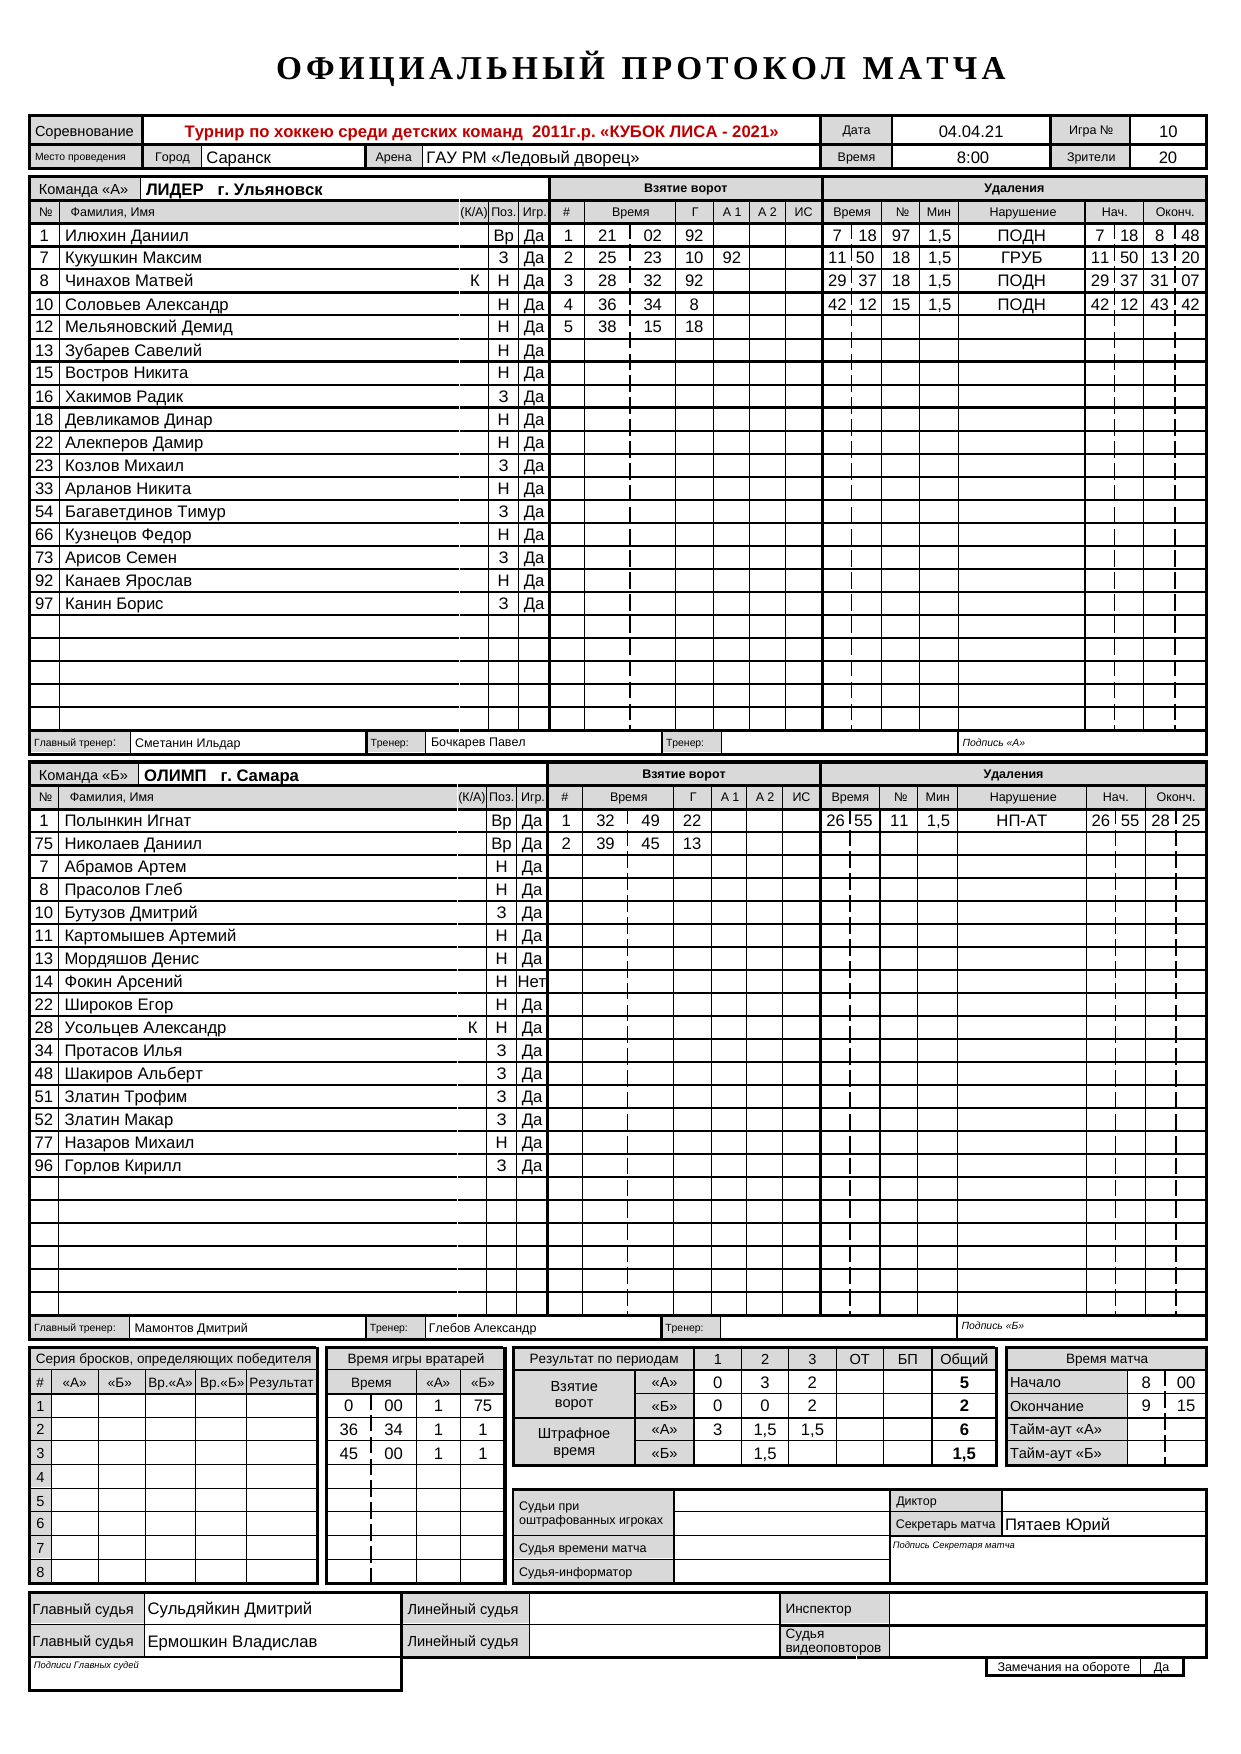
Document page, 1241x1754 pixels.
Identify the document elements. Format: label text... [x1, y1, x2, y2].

table_cell 8 [31, 879, 58, 900]
table_cell [31, 616, 59, 637]
table_cell Мельяновский Демид [60, 316, 459, 337]
table_cell [458, 948, 486, 969]
table_cell [461, 1512, 503, 1535]
table_cell [882, 501, 919, 522]
table_cell ПОДН [959, 270, 1084, 291]
table_cell [714, 570, 749, 591]
table_cell [959, 340, 1084, 360]
table_cell [722, 732, 957, 752]
table_cell Нет [517, 971, 546, 992]
table_cell Взятие ворот [515, 1371, 634, 1417]
table_cell Да [517, 1132, 546, 1153]
table_cell 23 [31, 455, 59, 476]
table_cell [417, 1560, 460, 1582]
table_cell [884, 1371, 931, 1393]
table_cell [824, 409, 852, 429]
table_cell [881, 1132, 917, 1153]
table_cell 18 [882, 248, 919, 268]
table_cell [1175, 501, 1205, 522]
table_cell [747, 925, 782, 946]
table_cell [750, 501, 785, 522]
table_cell [1115, 1040, 1145, 1061]
table_cell 10 [31, 902, 58, 923]
table_cell [920, 501, 958, 522]
table_cell Мамонтов Дмитрий [130, 1317, 365, 1338]
table_cell Н [487, 1017, 516, 1038]
table_cell [1086, 386, 1114, 406]
table_cell (К/А) [458, 787, 486, 808]
table_cell 42 [1175, 294, 1205, 314]
table_cell [1086, 340, 1114, 360]
table_cell [1146, 994, 1176, 1015]
table_cell [328, 1536, 371, 1558]
table_cell [458, 1063, 486, 1084]
table_cell [747, 1132, 782, 1153]
table_cell [461, 1560, 503, 1582]
table_header ОЛИМП г. Самара [139, 764, 546, 784]
table_cell [146, 1418, 195, 1440]
table_cell [676, 340, 713, 360]
table_cell [1146, 833, 1176, 854]
table_cell [750, 432, 785, 452]
table_cell [882, 478, 919, 498]
table_cell [549, 1293, 582, 1314]
table_header Время матча [1008, 1349, 1205, 1369]
table_cell [31, 1201, 58, 1222]
table_cell Секретарь матча [891, 1512, 1001, 1535]
table_cell Вр.«Б» [196, 1370, 246, 1393]
table_cell [52, 1560, 98, 1582]
table_cell [890, 1627, 1205, 1656]
table_cell 8 [1144, 225, 1175, 245]
table_cell [920, 685, 958, 706]
table_cell [1115, 1247, 1145, 1268]
table_cell [712, 1155, 746, 1176]
table_cell [60, 685, 459, 706]
table_cell 4 [551, 294, 584, 314]
table_cell Н [487, 1132, 516, 1153]
table_cell [850, 1040, 879, 1061]
table_cell [837, 1371, 883, 1393]
table_cell [551, 547, 584, 568]
table_cell [959, 409, 1084, 429]
table_cell [99, 1560, 145, 1582]
table_cell [747, 1293, 782, 1314]
table_cell [461, 1465, 503, 1487]
table_cell [460, 478, 488, 498]
table_cell [1115, 856, 1145, 877]
table_cell [507, 1560, 512, 1582]
table_cell Да [517, 994, 546, 1015]
table_cell «А» [417, 1370, 460, 1393]
table_cell Оконч. [1144, 202, 1205, 222]
table_cell Да [517, 902, 546, 923]
table_cell [1146, 902, 1176, 923]
table_cell [783, 1132, 819, 1153]
table_cell [319, 1418, 325, 1440]
table_cell [1146, 1132, 1176, 1153]
table_cell [1175, 432, 1205, 452]
table_cell Протасов Илья [59, 1040, 457, 1061]
table_cell [585, 547, 630, 568]
table_cell [1176, 1086, 1205, 1107]
table_cell 13 [31, 340, 59, 360]
table_cell [674, 1247, 711, 1268]
table_cell [712, 811, 746, 831]
table_cell [822, 1109, 850, 1130]
table_cell [1176, 1201, 1205, 1222]
table_cell [1115, 316, 1143, 337]
table_cell [852, 708, 881, 729]
table_cell # [31, 1370, 51, 1393]
table_cell 8 [31, 270, 59, 291]
table_cell 4 [31, 1465, 51, 1487]
table_cell Мин [920, 202, 958, 222]
table_cell [1115, 524, 1143, 544]
table_cell № [31, 202, 59, 222]
table_cell [1176, 994, 1205, 1015]
table_cell [675, 1512, 889, 1535]
table_cell 33 [31, 478, 59, 498]
table_cell Канаев Ярослав [60, 570, 459, 591]
table_cell З [487, 1155, 516, 1176]
table_cell [712, 925, 746, 946]
table_cell [747, 1247, 782, 1268]
table_cell [674, 1109, 711, 1130]
table_cell [824, 386, 852, 406]
table_cell [882, 409, 919, 429]
table_cell [882, 547, 919, 568]
table_cell [750, 363, 785, 383]
table_cell [1086, 547, 1114, 568]
table_cell [1087, 1063, 1115, 1084]
table_cell [1175, 570, 1205, 591]
table_cell 43 [1144, 294, 1175, 314]
table_cell [458, 971, 486, 992]
table_cell [786, 316, 821, 337]
table_cell [959, 455, 1084, 476]
table_cell [1086, 593, 1114, 614]
table_cell [750, 455, 785, 476]
table_cell [958, 1224, 1086, 1245]
table_cell [1176, 1293, 1205, 1314]
table_cell [458, 1132, 486, 1153]
table_cell [1086, 524, 1114, 544]
table_cell [881, 1201, 917, 1222]
table_cell [824, 639, 852, 660]
table_cell [630, 340, 675, 360]
table_cell Да [517, 1063, 546, 1084]
table_cell [822, 948, 850, 969]
table_cell [417, 1512, 460, 1535]
table_cell Мордяшов Денис [59, 948, 457, 969]
table_cell [920, 570, 958, 591]
table_cell [890, 1594, 1205, 1623]
table_cell [676, 501, 713, 522]
table_cell [530, 1625, 779, 1656]
table_cell [786, 363, 821, 383]
table_cell [958, 1293, 1086, 1314]
table_cell [487, 1247, 516, 1268]
table_cell [674, 1270, 711, 1291]
table_cell [1175, 547, 1205, 568]
table_cell [884, 1441, 931, 1464]
table_cell [783, 948, 819, 969]
table_cell Н [487, 925, 516, 946]
table_cell [1144, 340, 1175, 360]
table_cell [1175, 340, 1205, 360]
table_cell 22 [31, 994, 58, 1015]
table_cell [1175, 363, 1205, 383]
table_cell [1144, 386, 1175, 406]
table_cell [319, 1489, 325, 1511]
table_cell [750, 685, 785, 706]
table_cell [1146, 1109, 1176, 1130]
table_header Удаления [822, 764, 1205, 784]
table_cell [487, 1201, 516, 1222]
table_cell [1176, 1155, 1205, 1176]
table_cell [1087, 925, 1115, 946]
table_cell [958, 1109, 1086, 1130]
table_cell 9 [1128, 1394, 1165, 1417]
table_cell [714, 455, 749, 476]
table_cell [837, 1419, 883, 1440]
table_cell [585, 340, 630, 360]
table_cell [714, 616, 749, 637]
table_cell [959, 708, 1084, 729]
table_cell [676, 570, 713, 591]
table_cell [549, 1063, 582, 1084]
table_cell [1144, 616, 1175, 637]
table_cell [1176, 879, 1205, 900]
table_cell [458, 856, 486, 877]
table_cell [712, 856, 746, 877]
table_cell [1086, 616, 1114, 637]
table_cell [328, 1465, 371, 1487]
table_cell [998, 1394, 1005, 1417]
table_cell [676, 432, 713, 452]
table_cell [783, 833, 819, 854]
table_cell [1144, 662, 1175, 683]
table_cell [712, 1017, 746, 1038]
table_cell [714, 708, 749, 729]
table_cell [881, 902, 917, 923]
table_cell [783, 1155, 819, 1176]
table_cell Нарушение [958, 787, 1086, 808]
table_cell [1176, 902, 1205, 923]
table_cell [1176, 1040, 1205, 1061]
table_cell [882, 432, 919, 452]
table_cell [196, 1512, 246, 1535]
table_cell Усольцев Александр [59, 1017, 457, 1038]
table_cell [674, 1132, 711, 1153]
table_cell [881, 994, 917, 1015]
table_cell [750, 708, 785, 729]
table_cell [583, 994, 628, 1015]
table_cell [460, 662, 488, 683]
table_cell [549, 1201, 582, 1222]
table_cell [628, 1132, 673, 1153]
table_cell [824, 340, 852, 360]
table_cell 92 [676, 270, 713, 291]
table_cell «А» [636, 1419, 693, 1440]
table_cell [747, 833, 782, 854]
table_cell [750, 478, 785, 498]
table_cell [958, 1017, 1086, 1038]
table_cell [585, 501, 630, 522]
table_cell [959, 616, 1084, 637]
table_cell [585, 570, 630, 591]
table_cell [747, 1063, 782, 1084]
table_cell [59, 1247, 457, 1268]
table_cell [59, 1293, 457, 1314]
table_cell [583, 902, 628, 923]
table_cell 18 [852, 225, 881, 245]
table_cell [1115, 685, 1143, 706]
table_cell [721, 1317, 956, 1338]
table_cell 14 [31, 971, 58, 992]
table_cell [458, 1109, 486, 1130]
table_cell Да [517, 948, 546, 969]
table_cell [747, 1224, 782, 1245]
table_cell [789, 1441, 836, 1464]
table_cell [1115, 386, 1143, 406]
table_cell 5 [933, 1371, 995, 1393]
table_cell [1175, 386, 1205, 406]
table_cell [850, 902, 879, 923]
table_cell [881, 879, 917, 900]
table_cell [507, 1418, 512, 1440]
table_cell [99, 1512, 145, 1535]
table_cell [918, 1109, 957, 1130]
table_cell [458, 833, 486, 854]
table_cell 1,5 [920, 225, 958, 245]
table_cell 1 [31, 811, 58, 831]
table_cell [29, 1583, 1196, 1591]
table_cell [747, 1017, 782, 1038]
table_cell [549, 994, 582, 1015]
table_cell [52, 1536, 98, 1558]
table_cell [750, 248, 785, 268]
table_cell [630, 570, 675, 591]
table_cell [1115, 501, 1143, 522]
table_cell [918, 1040, 957, 1061]
table_cell [583, 1247, 628, 1268]
table_cell [750, 340, 785, 360]
table_cell [551, 662, 584, 683]
table_cell [852, 570, 881, 591]
table_cell [852, 547, 881, 568]
table_cell [1115, 1109, 1145, 1130]
table_cell 73 [31, 547, 59, 568]
table_cell [674, 1040, 711, 1061]
table_cell [714, 225, 749, 245]
table_cell [319, 1512, 325, 1535]
table_cell [461, 1489, 503, 1511]
table_cell [585, 685, 630, 706]
table_cell [551, 340, 584, 360]
table_cell Вр [487, 811, 516, 831]
table_cell [675, 1560, 889, 1582]
table_cell ИС [783, 787, 819, 808]
table_cell [1087, 1017, 1115, 1038]
table_cell [783, 856, 819, 877]
table_cell Поз. [487, 787, 516, 808]
table_cell [882, 363, 919, 383]
table_cell [551, 455, 584, 476]
table_cell [852, 662, 881, 683]
table_cell [1115, 432, 1143, 452]
table_cell [1115, 1270, 1145, 1291]
table_cell [714, 316, 749, 337]
table_cell 15 [31, 363, 59, 383]
table_cell [747, 1201, 782, 1222]
table_cell Хакимов Радик [60, 386, 459, 406]
table_cell Н [489, 570, 518, 591]
table_cell [881, 1293, 917, 1314]
table_cell [852, 685, 881, 706]
table_cell [783, 811, 819, 831]
table_cell Арланов Никита [60, 478, 459, 498]
table_cell [920, 340, 958, 360]
table_cell 1,5 [742, 1441, 788, 1464]
table_cell Инспектор [781, 1594, 889, 1623]
table_cell 34 [630, 294, 675, 314]
table_cell [1086, 639, 1114, 660]
table_cell [458, 1247, 486, 1268]
table_cell Игр. [517, 787, 546, 808]
table_cell Тренер: [663, 1317, 720, 1338]
table_cell Начало [1008, 1371, 1127, 1393]
table_cell 20 [1131, 146, 1205, 167]
table_cell [549, 1109, 582, 1130]
table_cell [824, 616, 852, 637]
table_cell [881, 1040, 917, 1061]
table_cell [630, 363, 675, 383]
table_cell 55 [850, 811, 879, 831]
table_cell [998, 1370, 1005, 1393]
table_cell [489, 639, 518, 660]
table_cell [1144, 547, 1175, 568]
table_cell 50 [1115, 248, 1143, 268]
table_cell [674, 902, 711, 923]
table_cell 1,5 [933, 1441, 995, 1464]
table_cell З [487, 1109, 516, 1130]
table_cell [714, 639, 749, 660]
table_cell [319, 1370, 325, 1393]
table_cell [850, 1017, 879, 1038]
table_cell 1,5 [920, 248, 958, 268]
table_cell [630, 685, 675, 706]
table_cell Бутузов Дмитрий [59, 902, 457, 923]
table_cell [676, 386, 713, 406]
table_cell Да [517, 833, 546, 854]
table_cell 1 [461, 1418, 503, 1440]
table_cell [551, 616, 584, 637]
table_cell Николаев Даниил [59, 833, 457, 854]
table_cell 29 [1086, 270, 1114, 291]
table_cell [1086, 662, 1114, 683]
table_cell [959, 432, 1084, 452]
table_cell [196, 1560, 246, 1582]
table_cell [549, 925, 582, 946]
table_cell [850, 1155, 879, 1176]
table_cell [824, 708, 852, 729]
table_cell Канин Борис [60, 593, 459, 614]
table_cell 1 [417, 1441, 460, 1464]
table_header 3 [789, 1349, 836, 1369]
table_cell Да [517, 879, 546, 900]
table_cell [822, 1155, 850, 1176]
table_cell [884, 1394, 931, 1417]
table_cell [1003, 1491, 1205, 1511]
table_cell [783, 902, 819, 923]
table_cell [549, 1017, 582, 1038]
table_cell 2 [31, 1418, 51, 1440]
table_cell [460, 386, 488, 406]
table_cell 1,5 [789, 1419, 836, 1440]
table_cell [417, 1489, 460, 1511]
table_cell Вр [489, 225, 518, 245]
table_cell [146, 1512, 195, 1535]
table_cell Назаров Михаил [59, 1132, 457, 1153]
table_cell [530, 1594, 779, 1623]
table_cell [487, 1224, 516, 1245]
table_cell [628, 948, 673, 969]
table_cell [918, 1201, 957, 1222]
table_cell [1115, 1017, 1145, 1038]
table_cell 7 [1086, 225, 1114, 245]
table_cell [31, 1178, 58, 1199]
table_header 04.04.21 [893, 117, 1049, 143]
table_cell [1115, 1132, 1145, 1153]
table_cell А 1 [712, 787, 746, 808]
table_cell [959, 593, 1084, 614]
table_cell [920, 524, 958, 544]
table_cell 7 [31, 248, 59, 268]
table_cell К [460, 270, 488, 291]
table_cell [1087, 1293, 1115, 1314]
table_cell [850, 1224, 879, 1245]
table_cell [517, 1247, 546, 1268]
table_cell [146, 1395, 195, 1417]
text ОФИЦИАЛЬНЫЙ ПРОТОКОЛ МАТЧА [83, 48, 1199, 87]
table_header Результат по периодам [515, 1349, 693, 1369]
table_cell 25 [585, 248, 630, 268]
table_cell [959, 685, 1084, 706]
table_cell 6 [933, 1419, 995, 1440]
table_cell Вр [487, 833, 516, 854]
table_cell Диктор [891, 1491, 1001, 1511]
table_cell [1175, 524, 1205, 544]
table_cell [59, 1201, 457, 1222]
table_cell [1087, 1155, 1115, 1176]
table_cell Алекперов Дамир [60, 432, 459, 452]
table_cell Да [519, 270, 548, 291]
table_cell [1115, 593, 1143, 614]
table_cell 28 [1146, 811, 1176, 831]
table_cell [882, 316, 919, 337]
table_cell [1115, 879, 1145, 900]
table_cell [1175, 316, 1205, 337]
table_cell 8 [31, 1560, 51, 1582]
table_cell [852, 524, 881, 544]
table_cell [920, 478, 958, 498]
table_cell 75 [461, 1395, 503, 1417]
table_cell [674, 1017, 711, 1038]
table_cell [1175, 639, 1205, 660]
table_cell [918, 1247, 957, 1268]
table_cell [630, 386, 675, 406]
table_cell [585, 662, 630, 683]
table_cell Зрители [1052, 146, 1129, 167]
table_cell 1,5 [920, 294, 958, 314]
table_cell [750, 616, 785, 637]
table_cell Судья-информатор [514, 1560, 673, 1582]
table_cell 2 [933, 1394, 995, 1417]
table_cell [1176, 856, 1205, 877]
table_cell [328, 1512, 371, 1535]
table_cell [247, 1560, 316, 1582]
table_cell 12 [1115, 294, 1143, 314]
table_cell [513, 1465, 1196, 1487]
table_cell [852, 386, 881, 406]
table_cell [31, 1293, 58, 1314]
table_cell [461, 1536, 503, 1558]
table_cell [674, 879, 711, 900]
table_cell [1087, 879, 1115, 900]
table_cell З [489, 248, 518, 268]
table_header Игра № [1052, 117, 1129, 143]
table_cell [822, 1247, 850, 1268]
table_cell [319, 1536, 325, 1558]
table_cell [59, 1178, 457, 1199]
table_cell [460, 593, 488, 614]
table_cell [850, 1063, 879, 1084]
table_cell Да [519, 363, 548, 383]
table_cell [1115, 994, 1145, 1015]
table_cell [1144, 316, 1175, 337]
table_cell 77 [31, 1132, 58, 1153]
table_cell К [458, 1017, 486, 1038]
table_cell [822, 1063, 850, 1084]
table_cell [247, 1489, 316, 1511]
table_cell [371, 1465, 416, 1487]
table_cell [585, 386, 630, 406]
table_cell [371, 1560, 416, 1582]
table_header Взятие ворот [551, 178, 821, 199]
table_cell [959, 639, 1084, 660]
table_cell [747, 1086, 782, 1107]
table_cell [1115, 833, 1145, 854]
table_cell [786, 455, 821, 476]
table_cell [959, 386, 1084, 406]
table_cell 7 [31, 1536, 51, 1558]
table_cell [918, 948, 957, 969]
table_cell Н [489, 294, 518, 314]
table_cell [628, 1086, 673, 1107]
table_cell [1146, 1247, 1176, 1268]
table_cell Тренер: [367, 1317, 425, 1338]
table_cell [583, 925, 628, 946]
table_cell [489, 662, 518, 683]
table_cell [881, 1086, 917, 1107]
table_cell [1144, 363, 1175, 383]
table_cell [549, 1155, 582, 1176]
table_cell [824, 363, 852, 383]
table_cell [747, 1178, 782, 1199]
table_cell [822, 994, 850, 1015]
table_cell [583, 1155, 628, 1176]
table_cell [783, 971, 819, 992]
table_cell [786, 524, 821, 544]
table_cell 42 [824, 294, 852, 314]
table_cell [958, 971, 1086, 992]
table_cell [460, 248, 488, 268]
table_cell [958, 925, 1086, 946]
table_cell [712, 1132, 746, 1153]
table_cell [460, 455, 488, 476]
table_cell [458, 925, 486, 946]
table_cell З [489, 386, 518, 406]
table_cell [583, 1086, 628, 1107]
table_cell 11 [881, 811, 917, 831]
table_cell [786, 225, 821, 245]
table_cell [959, 524, 1084, 544]
table_cell 51 [31, 1086, 58, 1107]
table_cell Да [517, 856, 546, 877]
table_cell [1086, 432, 1114, 452]
table_cell [59, 1270, 457, 1291]
table_cell [747, 1109, 782, 1130]
table_cell Результат [247, 1370, 316, 1393]
table_cell [585, 432, 630, 452]
table_cell [786, 501, 821, 522]
table_cell «Б» [461, 1370, 503, 1393]
table_cell З [489, 455, 518, 476]
table_cell [1087, 994, 1115, 1015]
table_cell [52, 1512, 98, 1535]
table_cell «Б» [99, 1370, 145, 1393]
table_cell [458, 1270, 486, 1291]
table_cell [920, 386, 958, 406]
table_cell [712, 1247, 746, 1268]
table_cell [918, 1063, 957, 1084]
table_cell [583, 971, 628, 992]
table_cell [824, 547, 852, 568]
table_cell [1146, 1155, 1176, 1176]
table_cell 1 [551, 225, 584, 245]
table_cell Н [487, 971, 516, 992]
table_cell [750, 225, 785, 245]
table_cell [712, 833, 746, 854]
table_cell [676, 363, 713, 383]
table_cell Главный судья [31, 1594, 144, 1623]
table_cell [918, 1293, 957, 1314]
table_header ЛИДЕР г. Ульяновск [141, 178, 548, 199]
table_cell [1087, 1247, 1115, 1268]
table_cell [852, 409, 881, 429]
table_cell [786, 570, 821, 591]
table_cell [60, 616, 459, 637]
table_cell Тайм-аут «А» [1008, 1419, 1127, 1440]
table_cell [1176, 1178, 1205, 1199]
table_cell 18 [882, 270, 919, 291]
table_cell [460, 616, 488, 637]
table_cell 13 [1144, 248, 1175, 268]
table_cell Да [517, 1086, 546, 1107]
table_cell [630, 478, 675, 498]
table_cell [460, 524, 488, 544]
table_cell [714, 432, 749, 452]
table_cell [822, 833, 850, 854]
table_cell [585, 639, 630, 660]
table_cell [786, 248, 821, 268]
table_cell [1115, 708, 1143, 729]
table_cell [146, 1489, 195, 1511]
table_cell [712, 1063, 746, 1084]
table_cell [1146, 879, 1176, 900]
table_cell [920, 639, 958, 660]
table_cell [417, 1536, 460, 1558]
table_cell [918, 1224, 957, 1245]
table_cell Н [489, 524, 518, 544]
table_cell [747, 856, 782, 877]
table_cell [920, 409, 958, 429]
table_cell [850, 1086, 879, 1107]
table_cell Прасолов Глеб [59, 879, 457, 900]
table_cell Г [676, 202, 713, 222]
table_cell [786, 340, 821, 360]
table_cell [549, 1270, 582, 1291]
table_cell [783, 994, 819, 1015]
table_cell 8:00 [893, 146, 1049, 167]
table_cell [583, 1293, 628, 1314]
table_cell Н [489, 316, 518, 337]
table_cell [712, 994, 746, 1015]
table_cell [1176, 1247, 1205, 1268]
table_cell [714, 547, 749, 568]
table_cell Саранск [202, 146, 364, 167]
table_cell [1176, 948, 1205, 969]
table_cell [783, 1224, 819, 1245]
table_cell [1087, 856, 1115, 877]
table_cell З [487, 902, 516, 923]
table_cell 1,5 [742, 1419, 788, 1440]
table_cell [489, 708, 518, 729]
table_cell 92 [714, 248, 749, 268]
table_cell [712, 1178, 746, 1199]
table_cell [824, 593, 852, 614]
table_cell [489, 685, 518, 706]
table_cell [884, 1419, 931, 1440]
table_cell [551, 593, 584, 614]
table_cell [712, 1293, 746, 1314]
table_cell 28 [585, 270, 630, 291]
table_cell [712, 1270, 746, 1291]
table_cell [196, 1489, 246, 1511]
table_cell Бочкарев Павел [426, 732, 661, 752]
table_cell [958, 902, 1086, 923]
table_cell Да [519, 386, 548, 406]
table_cell [517, 1178, 546, 1199]
table_cell [585, 363, 630, 383]
table_cell 52 [31, 1109, 58, 1130]
table_cell (К/А) [460, 202, 488, 222]
table_cell [328, 1489, 371, 1511]
table_cell [850, 925, 879, 946]
table_cell [747, 948, 782, 969]
table_cell 97 [31, 593, 59, 614]
table_cell [882, 386, 919, 406]
table_cell [824, 478, 852, 498]
table_cell [852, 593, 881, 614]
table_cell [31, 1270, 58, 1291]
table_cell [628, 1063, 673, 1084]
table_cell [783, 1086, 819, 1107]
table_cell [786, 478, 821, 498]
table_cell [1087, 1040, 1115, 1061]
table_cell [786, 708, 821, 729]
table_cell [146, 1441, 195, 1464]
table_cell [458, 994, 486, 1015]
table_cell [31, 685, 59, 706]
table_cell [1086, 708, 1114, 729]
table_cell [630, 662, 675, 683]
table_header Команда «Б» [31, 764, 138, 784]
table_cell [460, 225, 488, 245]
table_cell [1115, 570, 1143, 591]
table_cell [460, 685, 488, 706]
table_cell Тренер: [368, 732, 425, 752]
table_cell [714, 294, 749, 314]
table_cell [585, 708, 630, 729]
table_cell [714, 363, 749, 383]
table_cell [674, 856, 711, 877]
table_cell 0 [742, 1394, 788, 1417]
table_cell [1115, 455, 1143, 476]
table_cell Горлов Кирилл [59, 1155, 457, 1176]
table_cell Время [585, 202, 675, 222]
table_cell [1115, 1224, 1145, 1245]
table_cell [918, 971, 957, 992]
table_cell [1087, 948, 1115, 969]
table_cell Линейный судья [403, 1625, 529, 1656]
table_cell Нач. [1087, 787, 1145, 808]
table_cell 7 [31, 856, 58, 877]
table_cell [1146, 1086, 1176, 1107]
table_cell [551, 478, 584, 498]
table_cell [958, 948, 1086, 969]
table_cell 3 [695, 1419, 741, 1440]
table_cell [549, 1178, 582, 1199]
table_cell [1115, 1086, 1145, 1107]
table_cell Да [517, 1017, 546, 1038]
table_cell [460, 409, 488, 429]
table_cell [507, 1441, 512, 1464]
table_cell [630, 501, 675, 522]
table_cell «А» [636, 1371, 693, 1393]
table_cell [630, 432, 675, 452]
table_cell Тренер: [663, 732, 721, 752]
table_header [998, 1347, 1005, 1369]
table_cell [676, 685, 713, 706]
table_cell [519, 639, 548, 660]
table_cell [882, 708, 919, 729]
table_cell [881, 925, 917, 946]
table_cell [1176, 1109, 1205, 1130]
table_cell 11 [1086, 248, 1114, 268]
table_cell [517, 1201, 546, 1222]
table_cell 3 [31, 1441, 51, 1464]
table_cell Подпись «Б» [958, 1317, 1205, 1338]
table_cell [881, 1178, 917, 1199]
table_cell [714, 685, 749, 706]
table_cell 6 [31, 1512, 51, 1535]
table_cell [822, 971, 850, 992]
table_cell [507, 1394, 512, 1417]
table_cell [882, 455, 919, 476]
table_cell [674, 1155, 711, 1176]
table_cell «Б» [636, 1394, 693, 1417]
table_cell [371, 1512, 416, 1535]
table_cell [628, 1201, 673, 1222]
table_cell [628, 1155, 673, 1176]
table_header Команда «А» [31, 178, 140, 199]
table_cell А 2 [747, 787, 782, 808]
table_cell [549, 879, 582, 900]
table_cell [1176, 925, 1205, 946]
table_cell 2 [789, 1371, 836, 1393]
table_cell Время [328, 1370, 416, 1393]
table_cell 18 [31, 409, 59, 429]
table_cell 42 [1086, 294, 1114, 314]
table_cell [714, 409, 749, 429]
table_cell [918, 1178, 957, 1199]
table_cell [630, 639, 675, 660]
table_cell [1115, 478, 1143, 498]
table_cell [958, 1086, 1086, 1107]
table_cell [783, 1178, 819, 1199]
table_cell 7 [824, 225, 852, 245]
table_cell [1115, 1155, 1145, 1176]
table_cell Да [519, 294, 548, 314]
table_cell 92 [676, 225, 713, 245]
table_cell [881, 1247, 917, 1268]
table_cell 18 [676, 316, 713, 337]
table_cell «Б» [636, 1441, 693, 1464]
table_cell Судья времени матча [514, 1536, 673, 1558]
table_cell [783, 1247, 819, 1268]
table_cell [676, 455, 713, 476]
table_cell [628, 1178, 673, 1199]
table_cell [824, 570, 852, 591]
table_cell [630, 593, 675, 614]
table_cell [630, 616, 675, 637]
table_cell 02 [630, 225, 675, 245]
table_header Соревнование [31, 117, 141, 143]
table_cell [196, 1465, 246, 1487]
table_cell [549, 1247, 582, 1268]
table_cell [918, 1132, 957, 1153]
table_cell [458, 1155, 486, 1176]
table_cell [850, 879, 879, 900]
table_cell [460, 570, 488, 591]
table_cell 2 [789, 1394, 836, 1417]
table_cell [549, 1040, 582, 1061]
table_cell 32 [583, 811, 628, 831]
table_cell [918, 994, 957, 1015]
table_cell [52, 1465, 98, 1487]
table_cell [1146, 1224, 1176, 1245]
table_cell 22 [674, 811, 711, 831]
table_cell [519, 662, 548, 683]
table_cell Златин Трофим [59, 1086, 457, 1107]
table_cell [1087, 1224, 1115, 1245]
table_cell [747, 994, 782, 1015]
table_cell [1146, 1017, 1176, 1038]
table_cell [1176, 1270, 1205, 1291]
table_cell 15 [630, 316, 675, 337]
table_cell Да [519, 340, 548, 360]
table_cell [783, 1201, 819, 1222]
table_cell 50 [852, 248, 881, 268]
table_cell [1146, 948, 1176, 969]
table_cell [196, 1418, 246, 1440]
table_cell [319, 1560, 325, 1582]
table_cell [920, 316, 958, 337]
table_cell 48 [1175, 225, 1205, 245]
table_cell 0 [695, 1371, 741, 1393]
table_cell [551, 708, 584, 729]
table_cell [628, 1109, 673, 1130]
table_cell [786, 616, 821, 637]
table_cell [99, 1489, 145, 1511]
table_cell [822, 925, 850, 946]
table_cell 36 [585, 294, 630, 314]
table_cell [458, 879, 486, 900]
table_cell «А» [52, 1370, 98, 1393]
table_cell З [489, 501, 518, 522]
table_cell НП-АТ [958, 811, 1086, 831]
table_cell [583, 1063, 628, 1084]
table_cell 12 [31, 316, 59, 337]
table_cell [674, 1224, 711, 1245]
table_cell [1176, 1132, 1205, 1153]
table_cell # [549, 787, 582, 808]
table_cell 37 [1115, 270, 1143, 291]
table_cell [507, 1465, 513, 1487]
table_cell [489, 616, 518, 637]
table_cell [628, 879, 673, 900]
table_cell 1 [31, 225, 59, 245]
table_cell [850, 971, 879, 992]
table_cell [1144, 409, 1175, 429]
table_cell [998, 1441, 1005, 1464]
table_cell Н [487, 879, 516, 900]
table_cell 3 [742, 1371, 788, 1393]
table_cell Чинахов Матвей [60, 270, 459, 291]
table_cell З [489, 547, 518, 568]
table_cell ГАУ РМ «Ледовый дворец» [423, 146, 819, 167]
table_cell Главный тренер: [31, 1317, 129, 1338]
table_cell [786, 270, 821, 291]
table_cell [850, 1178, 879, 1199]
table_cell [920, 363, 958, 383]
table_cell [712, 971, 746, 992]
table_cell [1175, 685, 1205, 706]
table_cell [786, 294, 821, 314]
table_cell [850, 1293, 879, 1314]
table_cell [583, 1040, 628, 1061]
table_cell 8 [1128, 1371, 1165, 1393]
table_cell 29 [824, 270, 852, 291]
table_cell Да [519, 316, 548, 337]
table_cell Златин Макар [59, 1109, 457, 1130]
table_cell Штрафное время [515, 1419, 634, 1464]
table_cell [1175, 478, 1205, 498]
table_cell [783, 879, 819, 900]
table_cell 92 [31, 570, 59, 591]
table_cell [959, 478, 1084, 498]
table_cell Да [517, 811, 546, 831]
table_cell Г [674, 787, 711, 808]
table_cell [507, 1536, 512, 1558]
table_cell [881, 971, 917, 992]
table_cell [881, 833, 917, 854]
table_cell [850, 1270, 879, 1291]
table_cell 8 [676, 294, 713, 314]
table_cell 12 [852, 294, 881, 314]
table_cell 96 [31, 1155, 58, 1176]
table_cell [822, 902, 850, 923]
table_cell [850, 948, 879, 969]
table_cell [460, 363, 488, 383]
table_cell [783, 1270, 819, 1291]
table_cell [674, 948, 711, 969]
table_cell [52, 1441, 98, 1464]
table_cell [460, 340, 488, 360]
table_cell Н [489, 340, 518, 360]
table_cell [918, 1155, 957, 1176]
table_cell [750, 524, 785, 544]
table_cell [676, 409, 713, 429]
table_cell [31, 708, 59, 729]
table_cell Кукушкин Максим [60, 248, 459, 268]
table_cell Время [583, 787, 673, 808]
table_cell [60, 708, 459, 729]
table_cell 5 [551, 316, 584, 337]
table_cell [783, 1063, 819, 1084]
table_cell Да [519, 547, 548, 568]
table_cell [551, 363, 584, 383]
table_cell [958, 1270, 1086, 1291]
table_cell А 1 [714, 202, 749, 222]
table_cell [824, 685, 852, 706]
table_cell [1146, 1040, 1176, 1061]
table_cell [918, 879, 957, 900]
table_cell [674, 994, 711, 1015]
table_cell [458, 1224, 486, 1245]
table_cell [824, 524, 852, 544]
table_cell З [489, 593, 518, 614]
table_cell [1176, 971, 1205, 992]
table_cell [551, 409, 584, 429]
table_cell [714, 270, 749, 291]
table_cell Судьи при оштрафованных игроках [514, 1491, 673, 1535]
table_cell [1115, 948, 1145, 969]
table_cell Востров Никита [60, 363, 459, 383]
table_cell Игр. [519, 202, 548, 222]
table_cell [583, 1132, 628, 1153]
table_cell Окончание [1008, 1394, 1127, 1417]
table_cell З [487, 1063, 516, 1084]
table_cell [507, 1370, 512, 1393]
table_cell [549, 1224, 582, 1245]
table_cell [1176, 1017, 1205, 1038]
table_cell [783, 1293, 819, 1314]
table_cell [852, 616, 881, 637]
table_cell [628, 902, 673, 923]
table_cell [628, 1017, 673, 1038]
table_cell [1087, 902, 1115, 923]
table_cell [786, 662, 821, 683]
table_cell [1115, 1178, 1145, 1199]
table_cell Н [487, 994, 516, 1015]
table_cell 22 [31, 432, 59, 452]
table_cell [517, 1224, 546, 1245]
table_cell [583, 879, 628, 900]
table_cell № [882, 202, 919, 222]
table_cell [882, 524, 919, 544]
table_cell [31, 662, 59, 683]
table_cell [551, 386, 584, 406]
table_cell № [31, 787, 58, 808]
table_cell [458, 1293, 486, 1314]
table_cell Поз. [489, 202, 518, 222]
table_cell [628, 1224, 673, 1245]
table_cell [458, 1178, 486, 1199]
table_cell # [551, 202, 584, 222]
table_cell [850, 856, 879, 877]
table_cell [882, 340, 919, 360]
table_cell [958, 833, 1086, 854]
table_cell Время [822, 146, 891, 167]
table_cell [628, 1247, 673, 1268]
table_cell Место проведения [31, 146, 141, 167]
table_cell ГРУБ [959, 248, 1084, 268]
table_cell [712, 879, 746, 900]
table_cell [822, 1040, 850, 1061]
table_cell [458, 811, 486, 831]
table_cell [674, 1293, 711, 1314]
table_cell [783, 1109, 819, 1130]
table_cell [31, 1247, 58, 1268]
table_header 2 [742, 1349, 788, 1369]
table_cell [460, 316, 488, 337]
table_cell 07 [1175, 270, 1205, 291]
table_cell [747, 1155, 782, 1176]
table_cell [1115, 662, 1143, 683]
table_cell [822, 1132, 850, 1153]
table_cell Главный судья [31, 1625, 144, 1656]
table_cell [881, 856, 917, 877]
table_cell [852, 340, 881, 360]
table_cell Да [519, 455, 548, 476]
table_cell [585, 616, 630, 637]
table_cell [1146, 1270, 1176, 1291]
table_cell [1175, 409, 1205, 429]
table_cell [1128, 1441, 1165, 1464]
table_cell [1087, 1132, 1115, 1153]
table_cell Пятаев Юрий [1003, 1512, 1205, 1535]
table_cell Подписи Главных судей [31, 1658, 400, 1688]
table_cell [630, 524, 675, 544]
table_cell Подпись Секретаря матча [891, 1537, 1205, 1582]
table_cell [959, 547, 1084, 568]
table_cell 1,5 [920, 270, 958, 291]
table_cell [747, 1040, 782, 1061]
table_cell [824, 316, 852, 337]
table_cell [712, 1086, 746, 1107]
table_cell 5 [31, 1489, 51, 1511]
table_cell [1128, 1419, 1165, 1440]
table_cell [549, 856, 582, 877]
table_cell 00 [371, 1441, 416, 1464]
table_cell [52, 1418, 98, 1440]
table_cell [822, 1270, 850, 1291]
table_cell [1086, 316, 1114, 337]
table_cell 11 [31, 925, 58, 946]
table_header Дата [822, 117, 891, 143]
table_cell [1087, 1201, 1115, 1222]
table_cell [146, 1536, 195, 1558]
table_cell [196, 1536, 246, 1558]
table_cell [959, 662, 1084, 683]
table_cell 36 [328, 1418, 371, 1440]
table_cell А 2 [750, 202, 785, 222]
table_cell 21 [585, 225, 630, 245]
table_cell [487, 1178, 516, 1199]
table_cell 00 [1165, 1371, 1205, 1393]
table_cell [676, 662, 713, 683]
table_cell [1144, 685, 1175, 706]
table_cell 48 [31, 1063, 58, 1084]
table_cell Полынкин Игнат [59, 811, 457, 831]
table_cell Широков Егор [59, 994, 457, 1015]
table_cell [850, 1109, 879, 1130]
table_cell Фокин Арсений [59, 971, 457, 992]
table_cell Н [489, 363, 518, 383]
table_cell [918, 1270, 957, 1291]
table_cell Картомышев Артемий [59, 925, 457, 946]
table_cell Девликамов Динар [60, 409, 459, 429]
table_cell [675, 1491, 889, 1511]
table_cell [628, 856, 673, 877]
table_cell 1 [31, 1395, 51, 1417]
table_cell [549, 1086, 582, 1107]
table_cell [674, 1201, 711, 1222]
table_cell [628, 1040, 673, 1061]
table_cell [747, 811, 782, 831]
table_cell Да [517, 925, 546, 946]
table_cell [918, 856, 957, 877]
table_cell Да [519, 409, 548, 429]
table_cell [549, 1132, 582, 1153]
table_header 10 [1131, 117, 1205, 143]
table_cell [958, 1155, 1086, 1176]
table_cell [1144, 478, 1175, 498]
table_cell [549, 971, 582, 992]
table_cell [881, 948, 917, 969]
table_cell [786, 639, 821, 660]
table_cell [747, 1270, 782, 1291]
table_cell 66 [31, 524, 59, 544]
table_cell [583, 1178, 628, 1199]
table_header Удаления [824, 178, 1205, 199]
table_cell [852, 501, 881, 522]
table_cell [1086, 409, 1114, 429]
table_cell 49 [628, 811, 673, 831]
table_cell [460, 432, 488, 452]
table_cell 2 [551, 248, 584, 268]
table_cell [630, 409, 675, 429]
table_cell [1115, 340, 1143, 360]
table_cell [958, 1247, 1086, 1268]
table_cell Главный тренер: [31, 732, 130, 752]
table_cell [852, 455, 881, 476]
table_cell [958, 879, 1086, 900]
table_cell [628, 1293, 673, 1314]
table_cell Арена [367, 146, 422, 167]
table_cell [628, 925, 673, 946]
table_cell Багаветдинов Тимур [60, 501, 459, 522]
table_cell Шакиров Альберт [59, 1063, 457, 1084]
table_cell [676, 616, 713, 637]
table_cell [881, 1017, 917, 1038]
table_cell [676, 524, 713, 544]
table_cell [31, 1224, 58, 1245]
table_cell [460, 501, 488, 522]
table_cell [920, 432, 958, 452]
table_cell [460, 547, 488, 568]
table_cell [918, 1086, 957, 1107]
table_cell 23 [630, 248, 675, 268]
table_cell [585, 524, 630, 544]
table_cell [52, 1489, 98, 1511]
table_cell [958, 856, 1086, 877]
table_header 1 [695, 1349, 741, 1369]
table_cell 26 [1087, 811, 1115, 831]
table_cell [585, 478, 630, 498]
table_cell [1146, 1178, 1176, 1199]
table_cell Время [824, 202, 881, 222]
table_cell [882, 570, 919, 591]
table_cell [850, 1247, 879, 1268]
table_cell [1144, 639, 1175, 660]
table_cell [881, 1109, 917, 1130]
table_cell [417, 1465, 460, 1487]
table_cell [458, 1201, 486, 1222]
table_cell [674, 971, 711, 992]
table_cell [1144, 524, 1175, 544]
table_cell Зубарев Савелий [60, 340, 459, 360]
table_cell Тайм-аут «Б» [1008, 1441, 1127, 1464]
table_cell Город [144, 146, 201, 167]
table_cell [99, 1536, 145, 1558]
table_cell [856, 1659, 1184, 1688]
table_cell [712, 1201, 746, 1222]
table_cell [1175, 593, 1205, 614]
table_cell [850, 1132, 879, 1153]
table_cell [852, 363, 881, 383]
table_cell [371, 1489, 416, 1511]
table_cell 10 [676, 248, 713, 268]
table_cell [750, 316, 785, 337]
table_cell 1 [417, 1418, 460, 1440]
table_cell Да [519, 478, 548, 498]
table_cell [319, 1465, 325, 1487]
table_cell [747, 902, 782, 923]
table_cell Соловьев Александр [60, 294, 459, 314]
table_cell № [880, 787, 917, 808]
table_cell [628, 1270, 673, 1291]
table_cell [1146, 1201, 1176, 1222]
table_cell [1115, 409, 1143, 429]
table_cell [674, 1086, 711, 1107]
table_cell Н [489, 409, 518, 429]
table_cell [146, 1560, 195, 1582]
table_cell [695, 1441, 741, 1464]
table_cell [822, 1201, 850, 1222]
table_cell [750, 270, 785, 291]
table_cell [551, 570, 584, 591]
table_cell [1146, 856, 1176, 877]
table_cell [630, 547, 675, 568]
table_cell [196, 1395, 246, 1417]
table_cell [146, 1465, 195, 1487]
table_cell [1115, 925, 1145, 946]
table_cell [783, 1017, 819, 1038]
table_cell [460, 639, 488, 660]
table_cell [714, 340, 749, 360]
table_cell [786, 547, 821, 568]
table_cell [583, 1270, 628, 1291]
table_cell [551, 432, 584, 452]
table_cell [958, 1201, 1086, 1222]
table_cell [959, 501, 1084, 522]
table_cell [714, 386, 749, 406]
table_cell ИС [786, 202, 821, 222]
table_cell [1144, 501, 1175, 522]
table_cell [958, 1063, 1086, 1084]
table_cell 1 [549, 811, 582, 831]
table_cell [958, 1040, 1086, 1061]
table_cell [837, 1394, 883, 1417]
table_cell [714, 593, 749, 614]
table_cell [676, 593, 713, 614]
table_cell 0 [695, 1394, 741, 1417]
table_cell З [487, 1086, 516, 1107]
table_cell Ермошкин Владислав [145, 1625, 400, 1656]
table_cell [750, 409, 785, 429]
table_cell [1115, 616, 1143, 637]
table_cell [881, 1270, 917, 1291]
table_cell [822, 856, 850, 877]
table_cell 13 [674, 833, 711, 854]
table_cell [852, 639, 881, 660]
table_cell [750, 294, 785, 314]
table_cell [920, 708, 958, 729]
table_cell 1,5 [918, 811, 957, 831]
table_cell [247, 1418, 316, 1440]
table_cell 1 [417, 1395, 460, 1417]
table_cell [1144, 570, 1175, 591]
table_cell [674, 925, 711, 946]
table_cell [99, 1465, 145, 1487]
table_cell 54 [31, 501, 59, 522]
table_cell [517, 1270, 546, 1291]
table_cell [99, 1418, 145, 1440]
table_cell [1087, 1109, 1115, 1130]
table_cell [918, 1017, 957, 1038]
table_cell [852, 316, 881, 337]
table_cell [783, 1040, 819, 1061]
table_cell [196, 1441, 246, 1464]
table_cell [881, 1224, 917, 1245]
table_cell [460, 708, 488, 729]
table_cell [458, 1086, 486, 1107]
table_cell [675, 1536, 889, 1558]
table_cell Сметанин Ильдар [131, 732, 365, 752]
table_cell [1165, 1419, 1205, 1440]
table_cell [881, 1155, 917, 1176]
table_cell [850, 833, 879, 854]
table_cell Нач. [1086, 202, 1143, 222]
table_cell [824, 432, 852, 452]
table_cell Фамилия, Имя [60, 202, 459, 222]
table_cell [1087, 971, 1115, 992]
table_cell [585, 455, 630, 476]
table_cell Да [519, 570, 548, 591]
table_cell [920, 662, 958, 683]
table_cell [747, 971, 782, 992]
table_cell [507, 1489, 512, 1511]
table_cell [958, 1178, 1086, 1199]
table_cell Глебов Александр [426, 1317, 660, 1338]
table_cell [549, 948, 582, 969]
table_cell [1086, 570, 1114, 591]
table_cell Н [489, 432, 518, 452]
table_header Турнир по хоккею среди детских команд 2011г.р. «КУБОК ЛИСА - 2021» [144, 117, 819, 143]
table_cell [712, 1224, 746, 1245]
table_cell 00 [371, 1395, 416, 1417]
table_cell Вр.«А» [146, 1370, 195, 1393]
table_cell [822, 1293, 850, 1314]
table_cell Да [517, 1109, 546, 1130]
table_cell [712, 948, 746, 969]
table_cell [998, 1418, 1005, 1440]
table_cell [882, 662, 919, 683]
table_cell [850, 994, 879, 1015]
table_cell Да [519, 248, 548, 268]
table_cell [1086, 501, 1114, 522]
table_cell З [487, 1040, 516, 1061]
table_cell [958, 1132, 1086, 1153]
table_cell [519, 616, 548, 637]
table_cell [1115, 971, 1145, 992]
table_cell [674, 1063, 711, 1084]
table_cell [750, 570, 785, 591]
table_cell [1175, 662, 1205, 683]
table_cell 16 [31, 386, 59, 406]
table_cell 39 [583, 833, 628, 854]
table_cell [786, 409, 821, 429]
table_cell [628, 971, 673, 992]
table_cell [750, 662, 785, 683]
table_cell Кузнецов Федор [60, 524, 459, 544]
table_cell 45 [328, 1441, 371, 1464]
table_cell Да [519, 593, 548, 614]
table_cell Н [487, 948, 516, 969]
table_cell 18 [1115, 225, 1143, 245]
table_cell [583, 1109, 628, 1130]
table_cell [1087, 833, 1115, 854]
table_cell [918, 902, 957, 923]
table_cell [583, 1201, 628, 1222]
table_cell [712, 902, 746, 923]
table_cell [1175, 708, 1205, 729]
table_cell 11 [824, 248, 852, 268]
table_cell [1115, 1063, 1145, 1084]
table_cell 34 [371, 1418, 416, 1440]
table_cell [674, 1178, 711, 1199]
table_cell [918, 925, 957, 946]
table_cell Абрамов Артем [59, 856, 457, 877]
table_cell [628, 994, 673, 1015]
table_cell [517, 1293, 546, 1314]
table_cell [750, 639, 785, 660]
table_cell [676, 478, 713, 498]
table_cell [822, 1224, 850, 1245]
table_cell [1146, 1293, 1176, 1314]
table_cell 2 [549, 833, 582, 854]
table_cell 15 [882, 294, 919, 314]
table_cell Козлов Михаил [60, 455, 459, 476]
table_cell [712, 1040, 746, 1061]
table_header ОТ [837, 1349, 883, 1369]
table_cell 32 [630, 270, 675, 291]
table_cell [959, 570, 1084, 591]
table_cell [319, 1394, 325, 1417]
table_cell [328, 1560, 371, 1582]
table_cell ПОДН [959, 225, 1084, 245]
table_cell [247, 1465, 316, 1487]
table_cell [1146, 925, 1176, 946]
table_header БП [884, 1349, 931, 1369]
table_cell Н [489, 478, 518, 498]
table_cell [822, 879, 850, 900]
table_cell [850, 1201, 879, 1222]
table_cell [60, 662, 459, 683]
table_cell 13 [31, 948, 58, 969]
table_cell Линейный судья [403, 1594, 529, 1623]
table_cell [1115, 363, 1143, 383]
table_cell [920, 547, 958, 568]
table_cell [247, 1441, 316, 1464]
table_cell [786, 593, 821, 614]
table_cell [1144, 455, 1175, 476]
table_cell 31 [1144, 270, 1175, 291]
table_cell Арисов Семен [60, 547, 459, 568]
table_cell [958, 994, 1086, 1015]
table_cell [1087, 1270, 1115, 1291]
table_cell [549, 902, 582, 923]
table_cell [714, 662, 749, 683]
table_cell 55 [1115, 811, 1145, 831]
table_cell Время [822, 787, 879, 808]
table_cell [676, 547, 713, 568]
table_cell [824, 455, 852, 476]
table_cell [630, 455, 675, 476]
table_cell [247, 1512, 316, 1535]
table_cell [630, 708, 675, 729]
table_cell [1115, 639, 1143, 660]
table_cell [1175, 455, 1205, 476]
table_header Общий [933, 1349, 995, 1369]
table_cell [852, 478, 881, 498]
table_cell [583, 948, 628, 969]
table_cell Да [517, 1155, 546, 1176]
table_cell [882, 616, 919, 637]
table_cell [99, 1395, 145, 1417]
table_cell [881, 1063, 917, 1084]
table_cell [822, 1178, 850, 1199]
table_cell [714, 478, 749, 498]
table_cell Подпись «А» [959, 732, 1205, 752]
table_cell 1 [461, 1441, 503, 1464]
table_cell [824, 662, 852, 683]
table_cell [750, 386, 785, 406]
table_cell [52, 1395, 98, 1417]
table_cell [551, 524, 584, 544]
table_cell [920, 593, 958, 614]
table_cell 10 [31, 294, 59, 314]
table_cell [1176, 1224, 1205, 1245]
table_cell [822, 1017, 850, 1038]
table_cell [1146, 971, 1176, 992]
table_cell 45 [628, 833, 673, 854]
table_cell [882, 639, 919, 660]
table_cell [583, 1224, 628, 1245]
table_cell ПОДН [959, 294, 1084, 314]
table_cell [837, 1441, 883, 1464]
table_cell [585, 409, 630, 429]
table_cell Сульдяйкин Дмитрий [145, 1594, 400, 1623]
table_cell [519, 708, 548, 729]
table_cell [750, 547, 785, 568]
table_cell [487, 1270, 516, 1291]
table_cell 15 [1165, 1394, 1205, 1417]
table_cell [1115, 1201, 1145, 1222]
table_cell 20 [1175, 248, 1205, 268]
table_cell Да [519, 524, 548, 544]
table_cell [59, 1224, 457, 1245]
table_cell [712, 1109, 746, 1130]
table_cell [458, 1040, 486, 1061]
table_cell [1115, 1293, 1145, 1314]
table_cell [371, 1536, 416, 1558]
table_cell [918, 833, 957, 854]
table_cell [487, 1293, 516, 1314]
table_cell [1144, 708, 1175, 729]
table_cell Да [519, 225, 548, 245]
table_cell 75 [31, 833, 58, 854]
table_cell 37 [852, 270, 881, 291]
table_cell [551, 639, 584, 660]
table_cell Н [487, 856, 516, 877]
table_cell [1086, 478, 1114, 498]
table_cell Мин [918, 787, 957, 808]
table_cell [585, 593, 630, 614]
table_cell [247, 1536, 316, 1558]
table_cell [822, 1086, 850, 1107]
table_header Взятие ворот [549, 764, 819, 784]
table_cell [583, 856, 628, 877]
table_cell [551, 685, 584, 706]
table_cell [1144, 593, 1175, 614]
table_header Серия бросков, определяющих победителя [31, 1349, 316, 1369]
table_cell Илюхин Даниил [60, 225, 459, 245]
table_cell 38 [585, 316, 630, 337]
table_cell [519, 685, 548, 706]
table_cell [1086, 685, 1114, 706]
table_cell [1144, 432, 1175, 452]
table_cell [1176, 833, 1205, 854]
table_cell [750, 593, 785, 614]
table_cell Оконч. [1146, 787, 1205, 808]
table_cell [786, 386, 821, 406]
table_cell [247, 1395, 316, 1417]
table_cell Нарушение [959, 202, 1084, 222]
table_cell [507, 1512, 512, 1535]
table_cell [1115, 902, 1145, 923]
table_cell 25 [1176, 811, 1205, 831]
table_cell Да [519, 501, 548, 522]
table_cell [1086, 455, 1114, 476]
table_cell 28 [31, 1017, 58, 1038]
table_cell [1146, 1063, 1176, 1084]
table_cell [676, 708, 713, 729]
table_cell [783, 925, 819, 946]
table_cell [319, 1441, 325, 1464]
table_cell [460, 294, 488, 314]
table_cell [1086, 363, 1114, 383]
table_cell [1087, 1178, 1115, 1199]
table_cell 34 [31, 1040, 58, 1061]
table_cell [920, 455, 958, 476]
table_cell [714, 524, 749, 544]
table_cell [31, 639, 59, 660]
table_cell [1115, 547, 1143, 568]
table_cell [1165, 1441, 1205, 1464]
table_cell [852, 432, 881, 452]
table_cell [714, 501, 749, 522]
table_cell [920, 616, 958, 637]
table_cell Н [489, 270, 518, 291]
table_cell [824, 501, 852, 522]
table_cell [60, 639, 459, 660]
table_cell [458, 902, 486, 923]
table_cell [882, 593, 919, 614]
table_cell [551, 501, 584, 522]
table_cell Да [517, 1040, 546, 1061]
table_cell [786, 685, 821, 706]
table_cell 97 [882, 225, 919, 245]
table_cell [676, 639, 713, 660]
table_cell [1087, 1086, 1115, 1107]
table_cell 0 [328, 1395, 371, 1417]
table_cell 3 [551, 270, 584, 291]
table_cell [959, 363, 1084, 383]
table_header [507, 1347, 512, 1369]
table_cell [1175, 616, 1205, 637]
table_cell [1176, 1063, 1205, 1084]
table_cell Судья видеоповторов [781, 1627, 889, 1656]
table_cell 26 [822, 811, 850, 831]
table_cell [583, 1017, 628, 1038]
table_cell Да [519, 432, 548, 452]
table_cell [403, 1659, 856, 1688]
table_cell Фамилия, Имя [59, 787, 457, 808]
table_cell [747, 879, 782, 900]
table_header Время игры вратарей [328, 1349, 503, 1369]
table_cell [99, 1441, 145, 1464]
table_cell [882, 685, 919, 706]
table_header [319, 1347, 325, 1369]
table_cell [786, 432, 821, 452]
table_cell [959, 316, 1084, 337]
